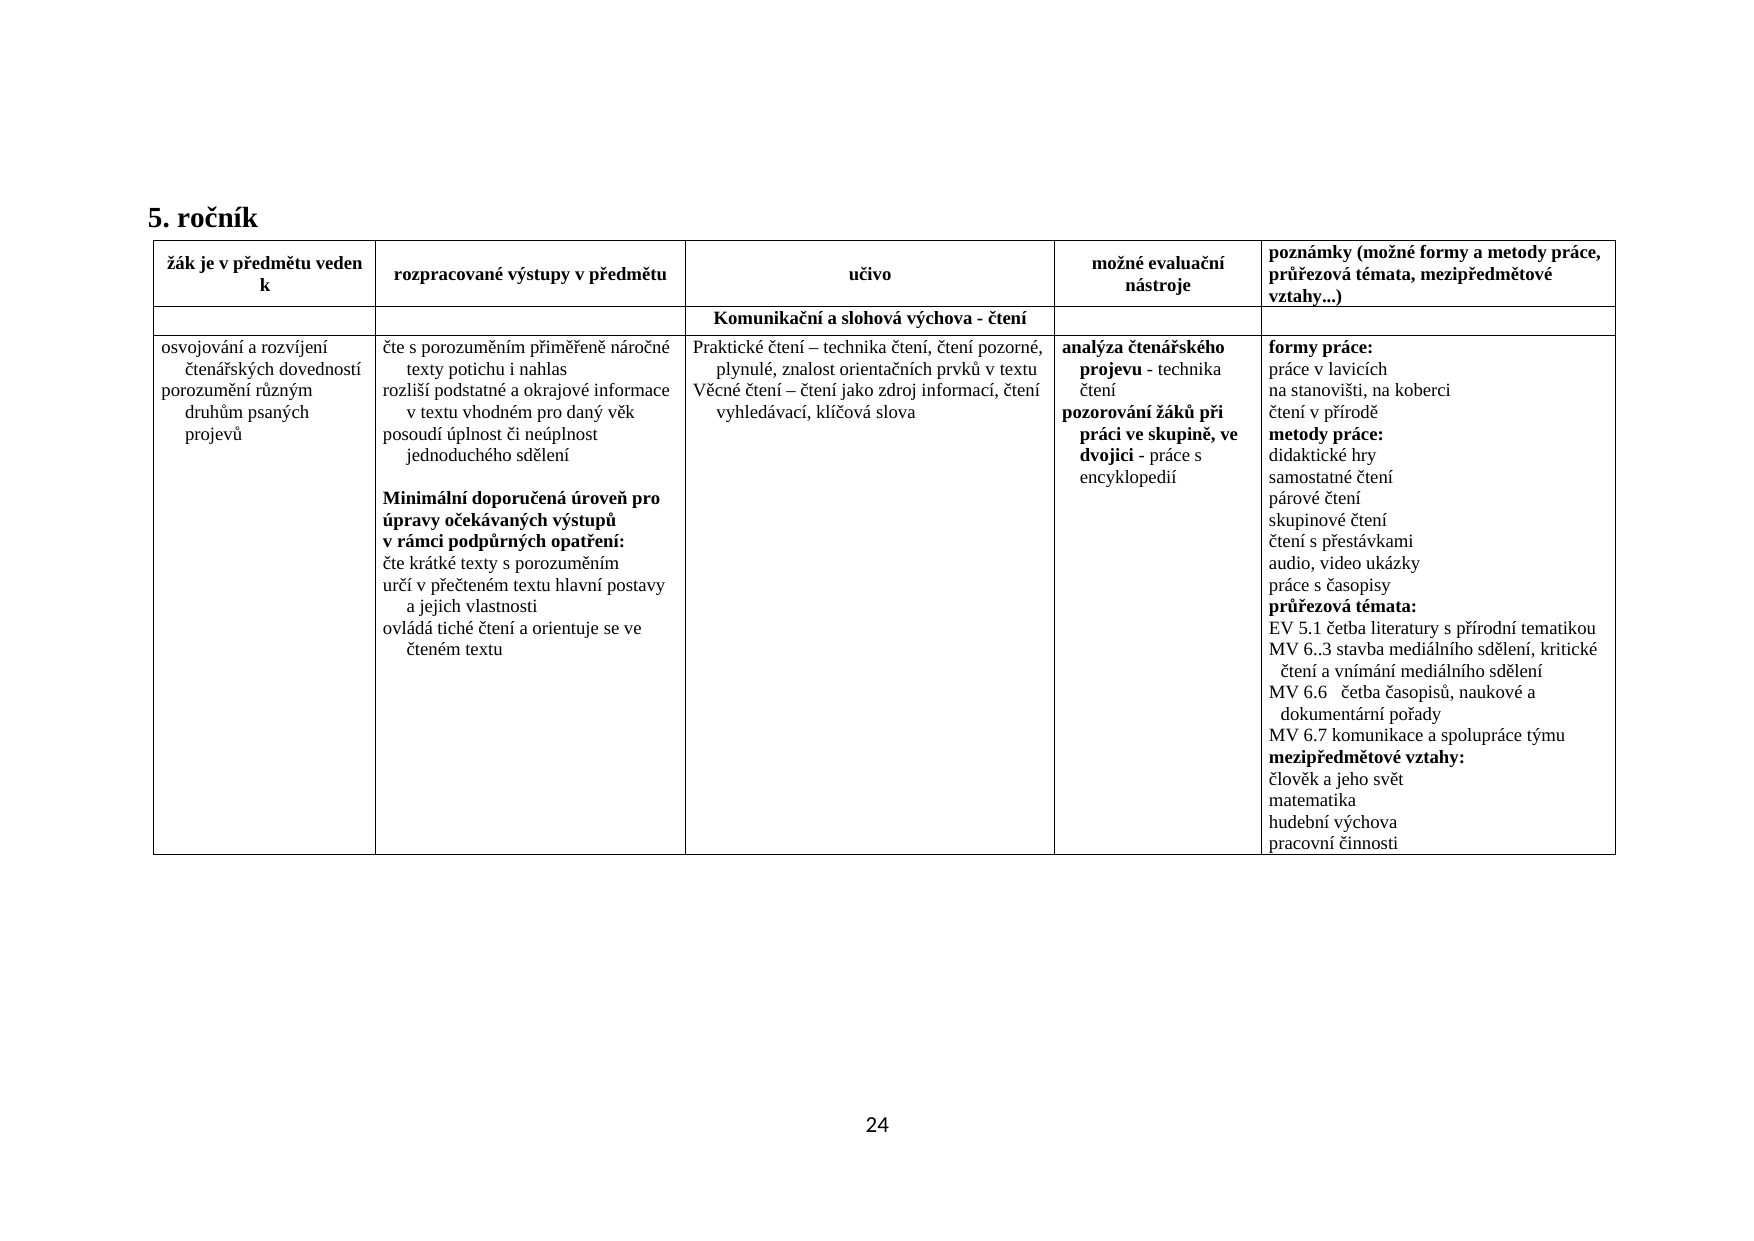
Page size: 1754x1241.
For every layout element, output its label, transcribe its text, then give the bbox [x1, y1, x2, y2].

table_cell [376, 307, 685, 335]
table_header žák je v předmětu veden k [154, 241, 375, 306]
table_header poznámky (možné formy a metody práce, průřezová témata, mezipředmětové vztahy...) [1262, 241, 1615, 306]
table_cell Praktické čtení – technika čtení, čtení pozorné, plynulé, znalost orientačních prvků v textu Věcné čtení – čtení jako zdroj informací, čtení vyhledávací, klíčová slova [686, 336, 1054, 854]
table_cell čte s porozuměním přiměřeně náročné texty potichu i nahlas rozliší podstatné a okrajové informace v textu vhodném pro daný věk posoudí úplnost či neúplnost jednoduchého sdělení Minimální doporučená úroveň pro úpravy očekávaných výstupů v rámci podpůrných opatření: čte krátké texty s porozuměním určí v přečteném textu hlavní postavy a jejich vlastnosti ovládá tiché čtení a orientuje se ve čteném textu [376, 336, 685, 854]
table_cell [1262, 307, 1615, 335]
table_cell analýza čtenářského projevu - technika čtení pozorování žáků při práci ve skupině, ve dvojici - práce s encyklopedií [1055, 336, 1261, 854]
table_header možné evaluační nástroje [1055, 241, 1261, 306]
table_header učivo [686, 241, 1054, 306]
table_cell [154, 307, 375, 335]
table_cell formy práce: práce v lavicích na stanovišti, na koberci čtení v přírodě metody práce: didaktické hry samostatné čtení párové čtení skupinové čtení čtení s přestávkami audio, video ukázky práce s časopisy průřezová témata: EV 5.1 četba literatury s přírodní tematikou MV 6..3 stavba mediálního sdělení, kritické čtení a vnímání mediálního sdělení MV 6.6 četba časopisů, naukové a dokumentární pořady MV 6.7 komunikace a spolupráce týmu mezipředmětové vztahy: člověk a jeho svět matematika hudební výchova pracovní činnosti [1262, 336, 1615, 854]
table_cell Komunikační a slohová výchova - čtení [686, 307, 1054, 335]
table_cell osvojování a rozvíjení čtenářských dovedností porozumění různým druhům psaných projevů [154, 336, 375, 854]
table_header rozpracované výstupy v předmětu [376, 241, 685, 306]
table_cell [1055, 307, 1261, 335]
text 5. ročník [148, 201, 1606, 234]
